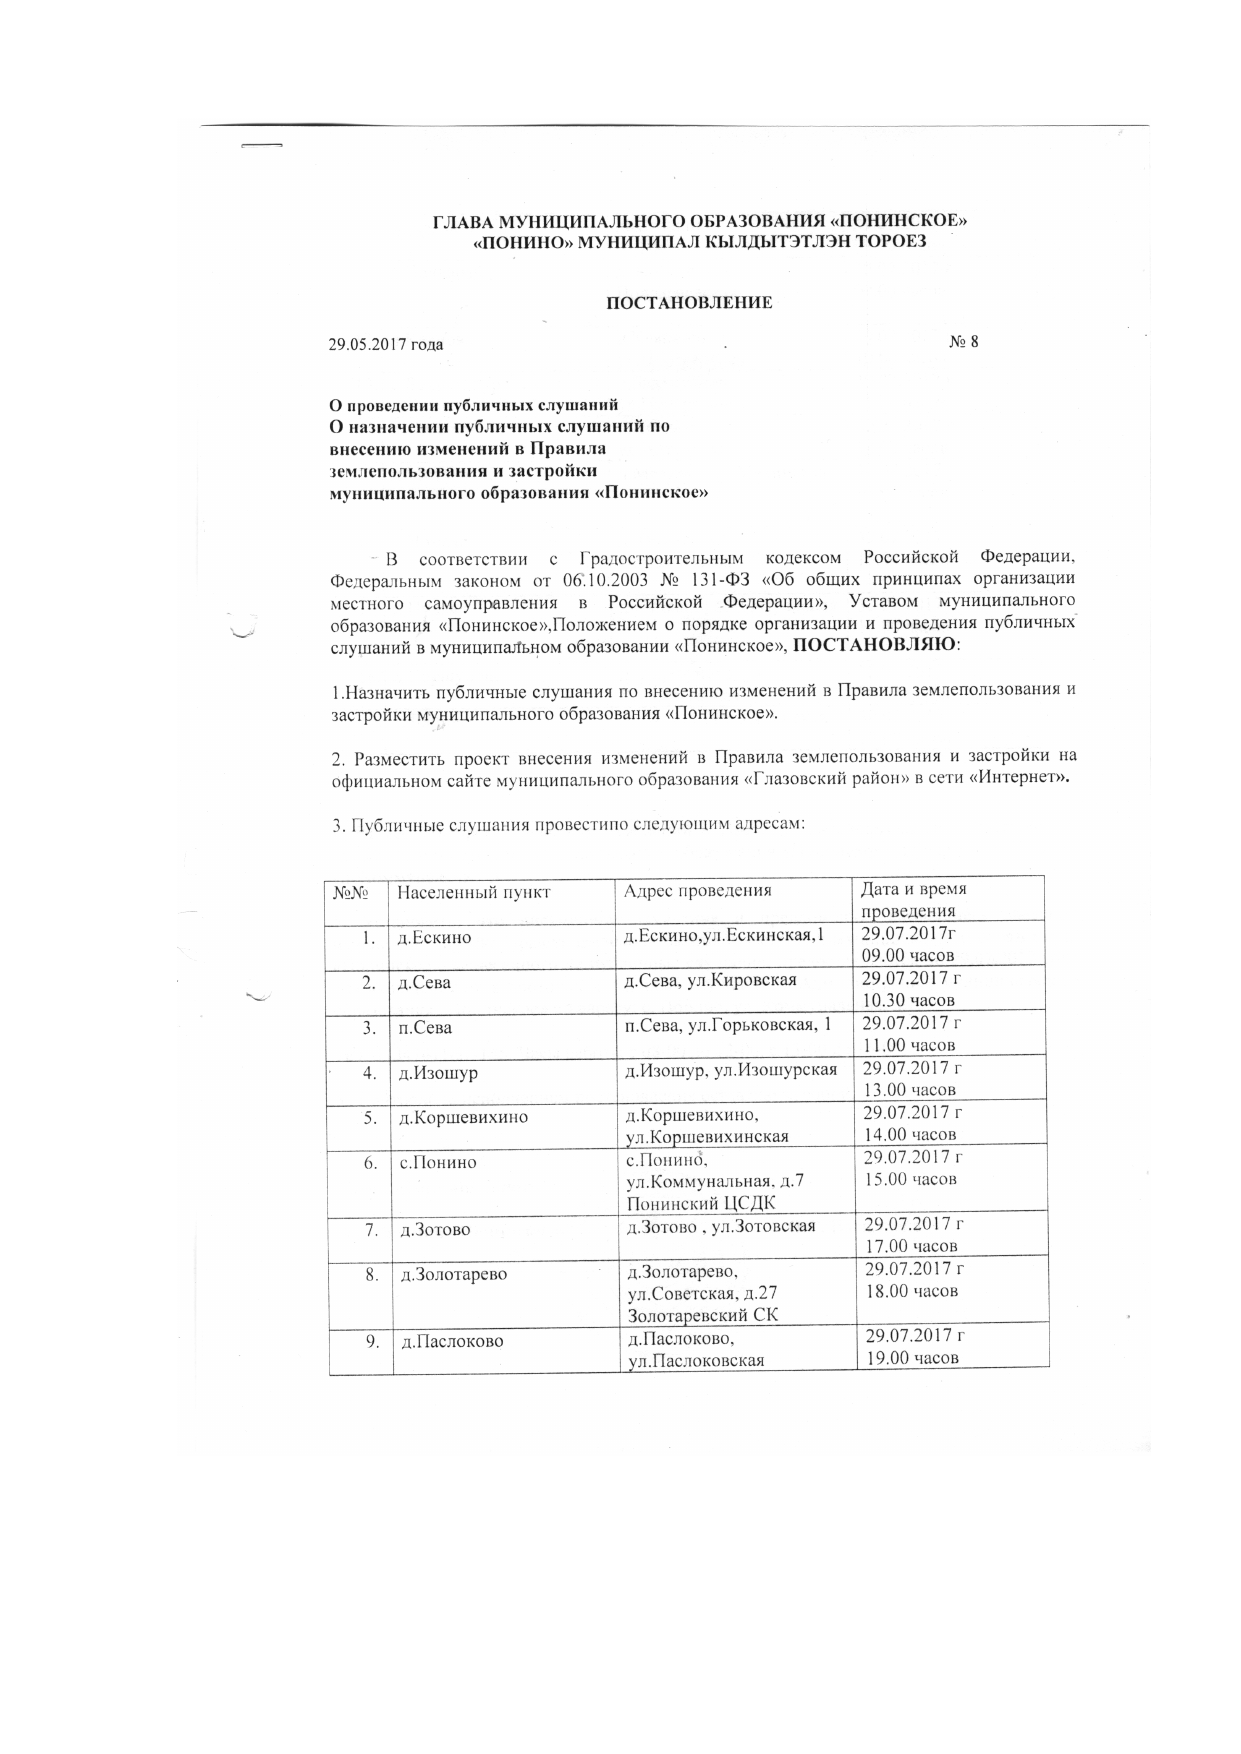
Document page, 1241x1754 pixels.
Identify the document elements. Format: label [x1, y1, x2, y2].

picture [177, 118, 1151, 1456]
